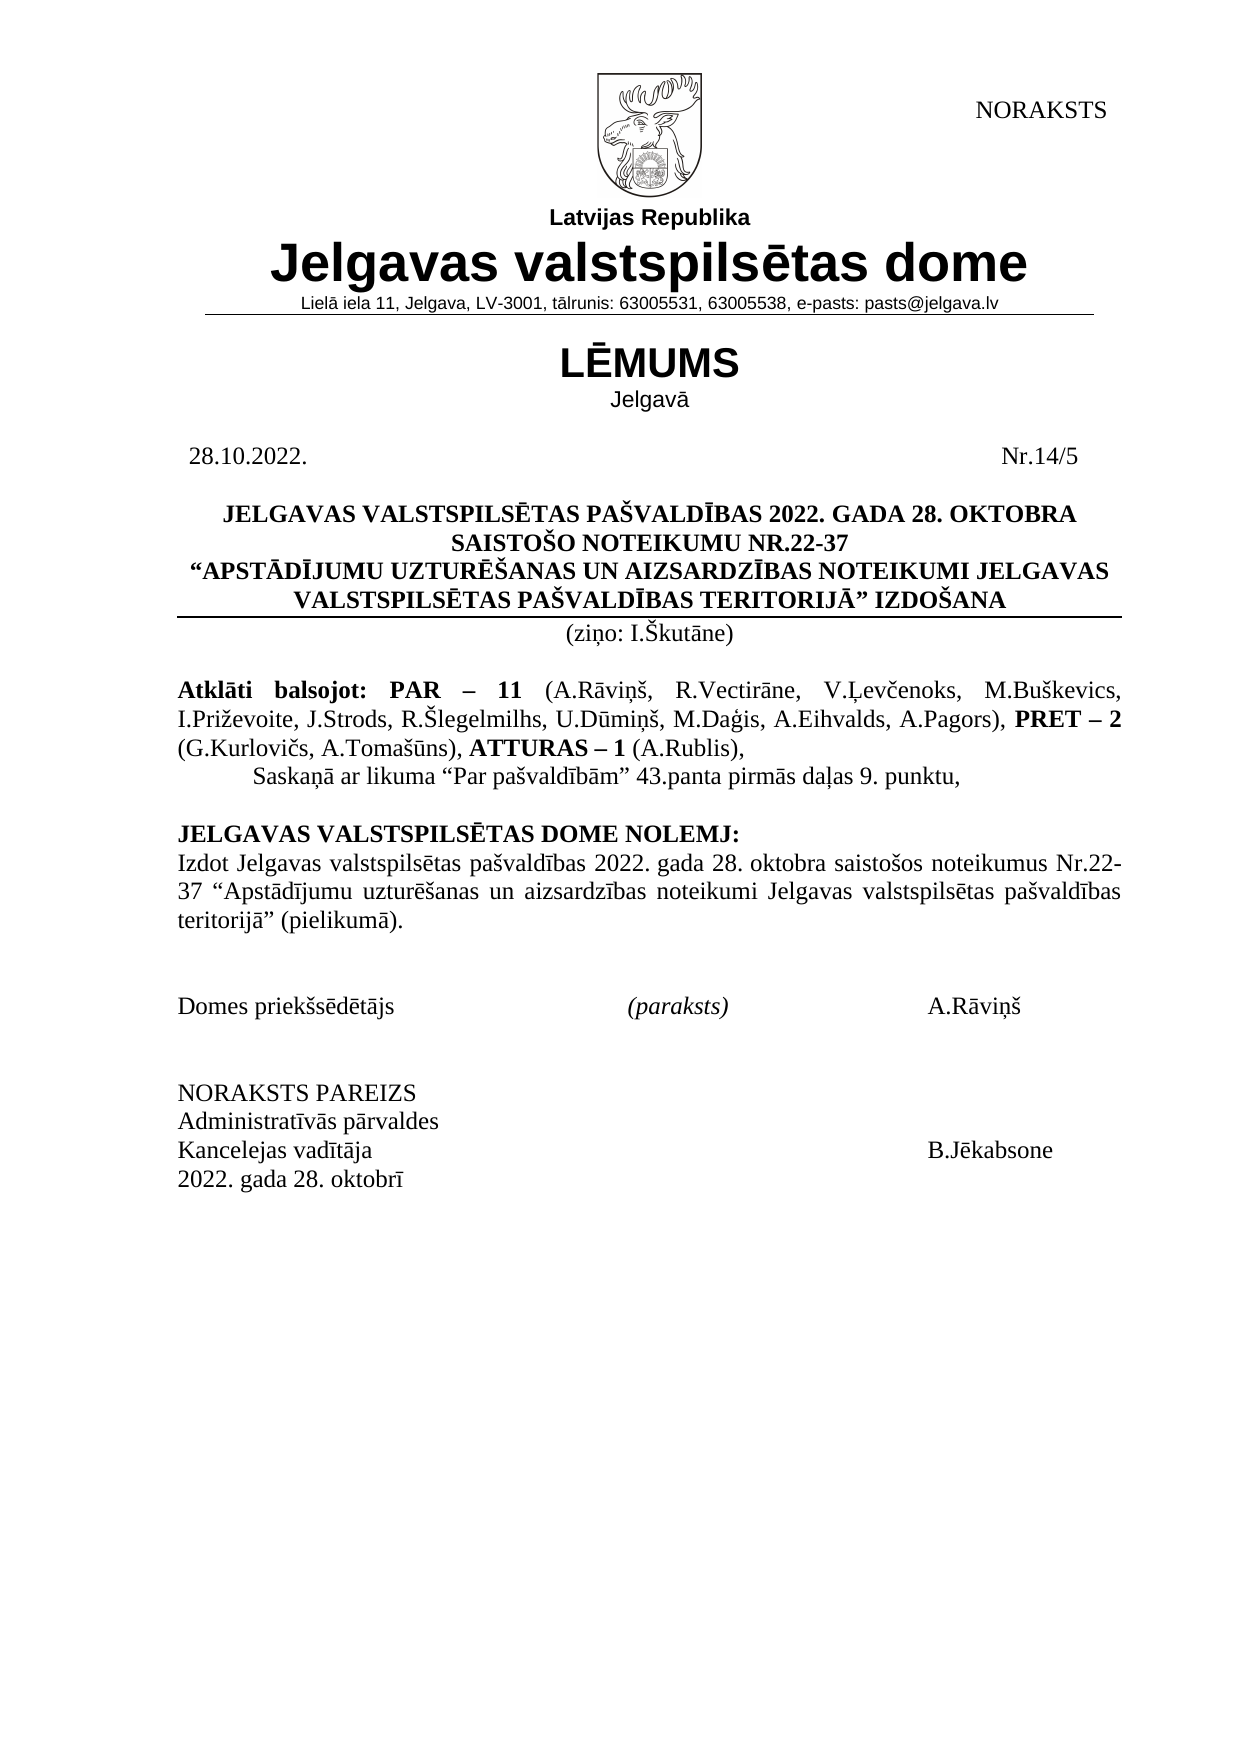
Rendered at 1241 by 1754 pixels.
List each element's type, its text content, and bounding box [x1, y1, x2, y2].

text 2022. gada 28. oktobrī [177, 1164, 1122, 1193]
subtitle SAISTOŠO NOTEIKUMU NR.22-37 [177, 528, 1122, 556]
text Saskaņā ar likuma “Par pašvaldībām” 43.panta pirmās daļas 9. punktu, [177, 761, 1122, 790]
text (ziņo: I.Škutāne) [177, 618, 1122, 646]
table_header 28.10.2022. [177, 441, 990, 470]
text Administratīvās pārvaldes [177, 1106, 1122, 1135]
text Domes priekšsēdētājs (paraksts) A.Rāviņš [177, 991, 1122, 1020]
text Kancelejas vadītāja B.Jēkabsone [177, 1135, 1122, 1164]
table_header Nr.14/5 [990, 441, 1089, 470]
text JELGAVAS VALSTSPILSĒTAS DOME NOLEMJ: [177, 819, 1122, 848]
subtitle “APSTĀDĪJUMU UZTURĒŠANas un aizsardzības noteikumi JelGavas valstspilsētas pašvaldības teritorijā” IZDOŠANA [177, 556, 1122, 616]
text NORAKSTS PAREIZS [177, 1078, 1122, 1106]
text Atklāti balsojot: PAR – 11 (A.Rāviņš, R.Vectirāne, V.Ļevčenoks, M.Buškevics, I.Priževoite, J.Strods, R.Šlegelmilhs, U.Dūmiņš, M.Daģis, A.Eihvalds, A.Pagors), PRET – 2 (G.Kurlovičs, A.Tomašūns), ATTURAS – 1 (A.Rublis), [177, 675, 1122, 761]
subtitle JELGAVAS VALSTSPILSĒTAS PAŠVALDĪBAS 2022. GADA 28. OKTOBRA [177, 499, 1122, 528]
picture [597, 73, 702, 198]
text Izdot Jelgavas valstspilsētas pašvaldības 2022. gada 28. oktobra saistošos noteikumus Nr.22-37 “Apstādījumu uzturēšanas un aizsardzības noteikumi Jelgavas valstspilsētas pašvaldības teritorijā” (pielikumā). [177, 848, 1122, 934]
